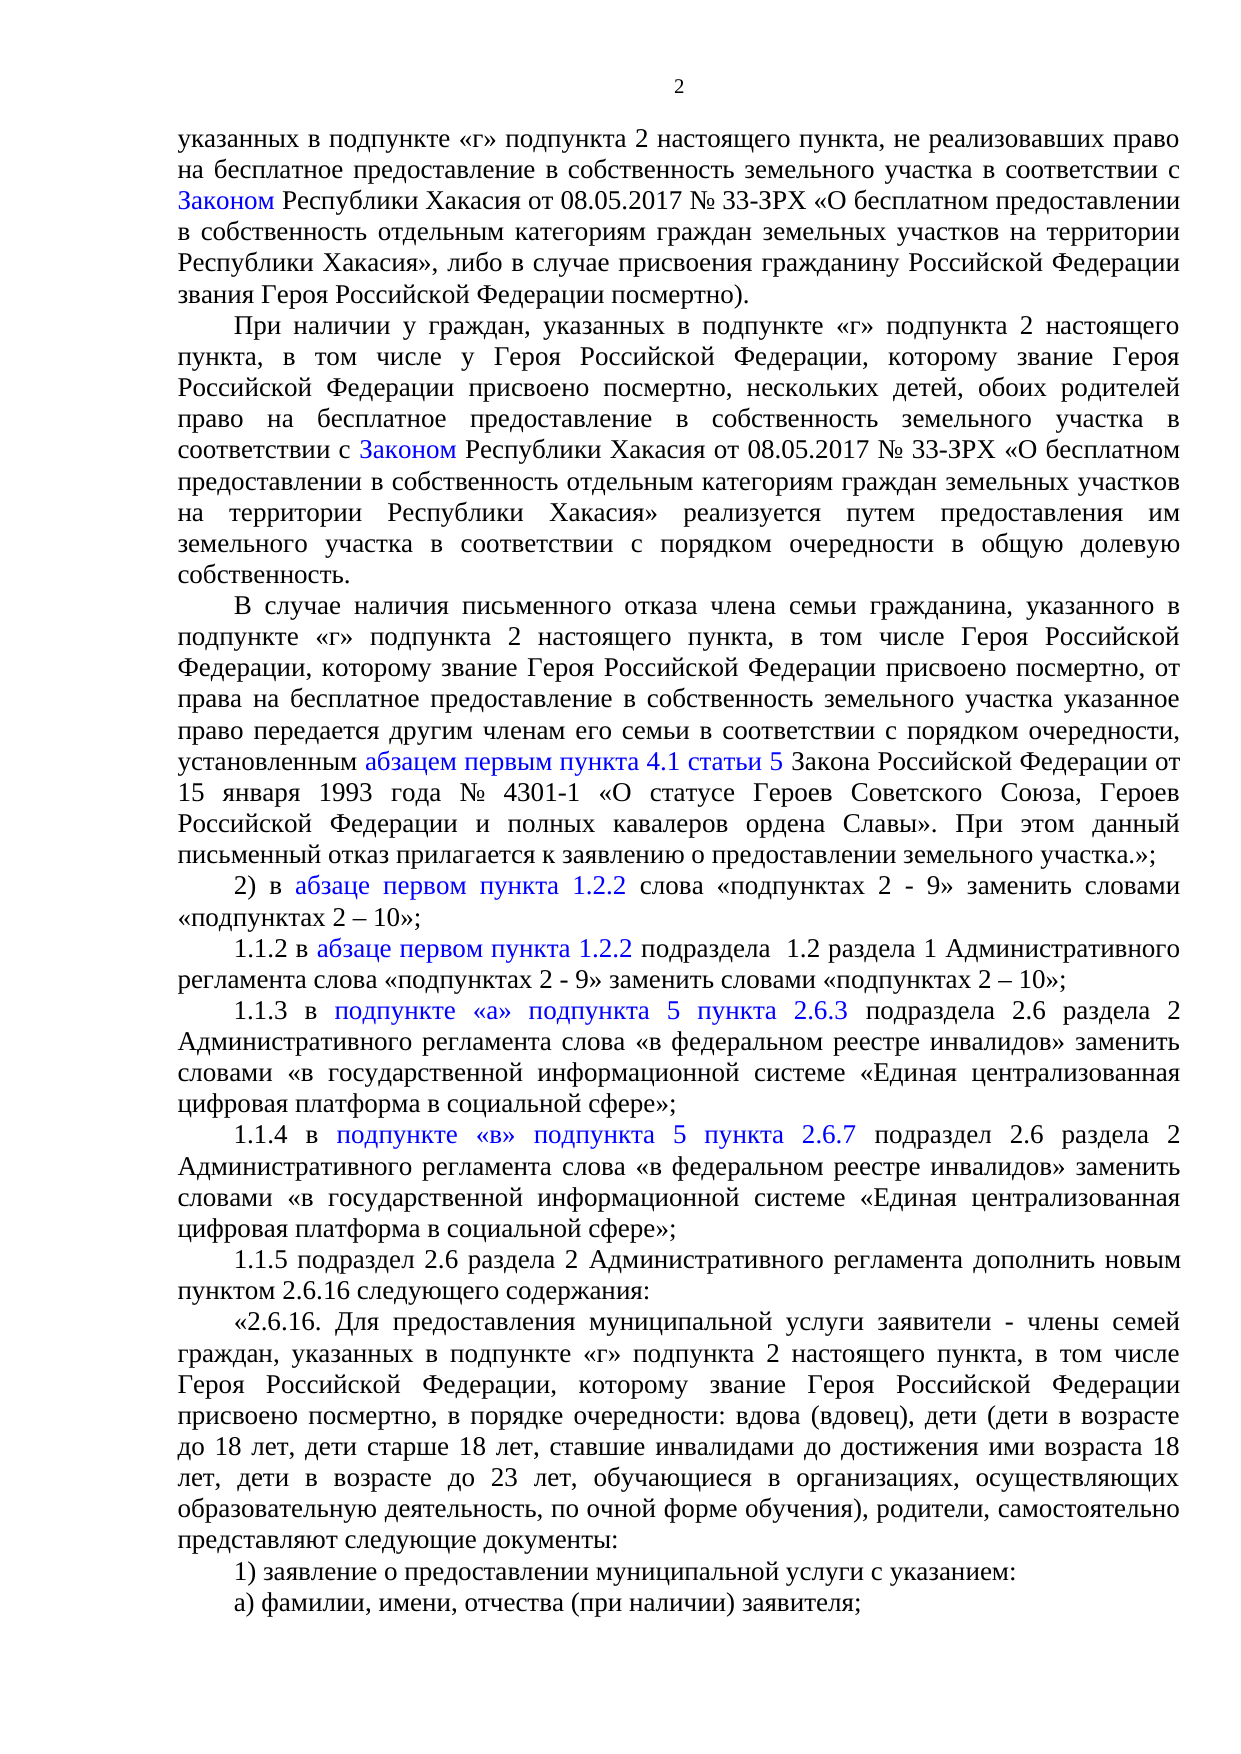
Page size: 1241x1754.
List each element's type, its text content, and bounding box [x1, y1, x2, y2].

text В случае наличия письменного отказа члена семьи гражданина, указанного в подпункте «г» подпункта 2 настоящего пункта, в том числе Героя Российской Федерации, которому звание Героя Российской Федерации присвоено посмертно, от права на бесплатное предоставление в собственность земельного участка указанное право передается другим членам его семьи в соответствии с порядком очередности, установленным абзацем первым пункта 4.1 статьи 5 Закона Российской Федерации от 15 января 1993 года № 4301-1 «О статусе Героев Советского Союза, Героев Российской Федерации и полных кавалеров ордена Славы». При этом данный письменный отказ прилагается к заявлению о предоставлении земельного участка.»; [177, 589, 1181, 869]
text 1) заявление о предоставлении муниципальной услуги с указанием: [177, 1555, 1181, 1586]
text 1.1.4 в подпункте «в» подпункта 5 пункта 2.6.7 подраздел 2.6 раздела 2 Административного регламента слова «в федеральном реестре инвалидов» заменить словами «в государственной информационной системе «Единая централизованная цифровая платформа в социальной сфере»; [177, 1119, 1181, 1243]
text При наличии у граждан, указанных в подпункте «г» подпункта 2 настоящего пункта, в том числе у Героя Российской Федерации, которому звание Героя Российской Федерации присвоено посмертно, нескольких детей, обоих родителей право на бесплатное предоставление в собственность земельного участка в соответствии с Законом Республики Хакасия от 08.05.2017 № 33-ЗРХ «О бесплатном предоставлении в собственность отдельным категориям граждан земельных участков на территории Республики Хакасия» реализуется путем предоставления им земельного участка в соответствии с порядком очередности в общую долевую собственность. [177, 309, 1181, 589]
text 1.1.2 в абзаце первом пункта 1.2.2 подраздела 1.2 раздела 1 Административного регламента слова «подпунктах 2 - 9» заменить словами «подпунктах 2 – 10»; [177, 932, 1181, 994]
text а) фамилии, имени, отчества (при наличии) заявителя; [177, 1586, 1181, 1617]
text 1.1.5 подраздел 2.6 раздела 2 Административного регламента дополнить новым пунктом 2.6.16 следующего содержания: [177, 1243, 1181, 1306]
text «2.6.16. Для предоставления муниципальной услуги заявители - члены семей граждан, указанных в подпункте «г» подпункта 2 настоящего пункта, в том числе Героя Российской Федерации, которому звание Героя Российской Федерации присвоено посмертно, в порядке очередности: вдова (вдовец), дети (дети в возрасте до 18 лет, дети старше 18 лет, ставшие инвалидами до достижения ими возраста 18 лет, дети в возрасте до 23 лет, обучающиеся в организациях, осуществляющих образовательную деятельность, по очной форме обучения), родители, самостоятельно представляют следующие документы: [177, 1306, 1181, 1555]
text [177, 122, 1181, 309]
text 1.1.3 в подпункте «а» подпункта 5 пункта 2.6.3 подраздела 2.6 раздела 2 Административного регламента слова «в федеральном реестре инвалидов» заменить словами «в государственной информационной системе «Единая централизованная цифровая платформа в социальной сфере»; [177, 994, 1181, 1119]
text 2) в абзаце первом пункта 1.2.2 слова «подпунктах 2 - 9» заменить словами «подпунктах 2 – 10»; [177, 869, 1181, 932]
